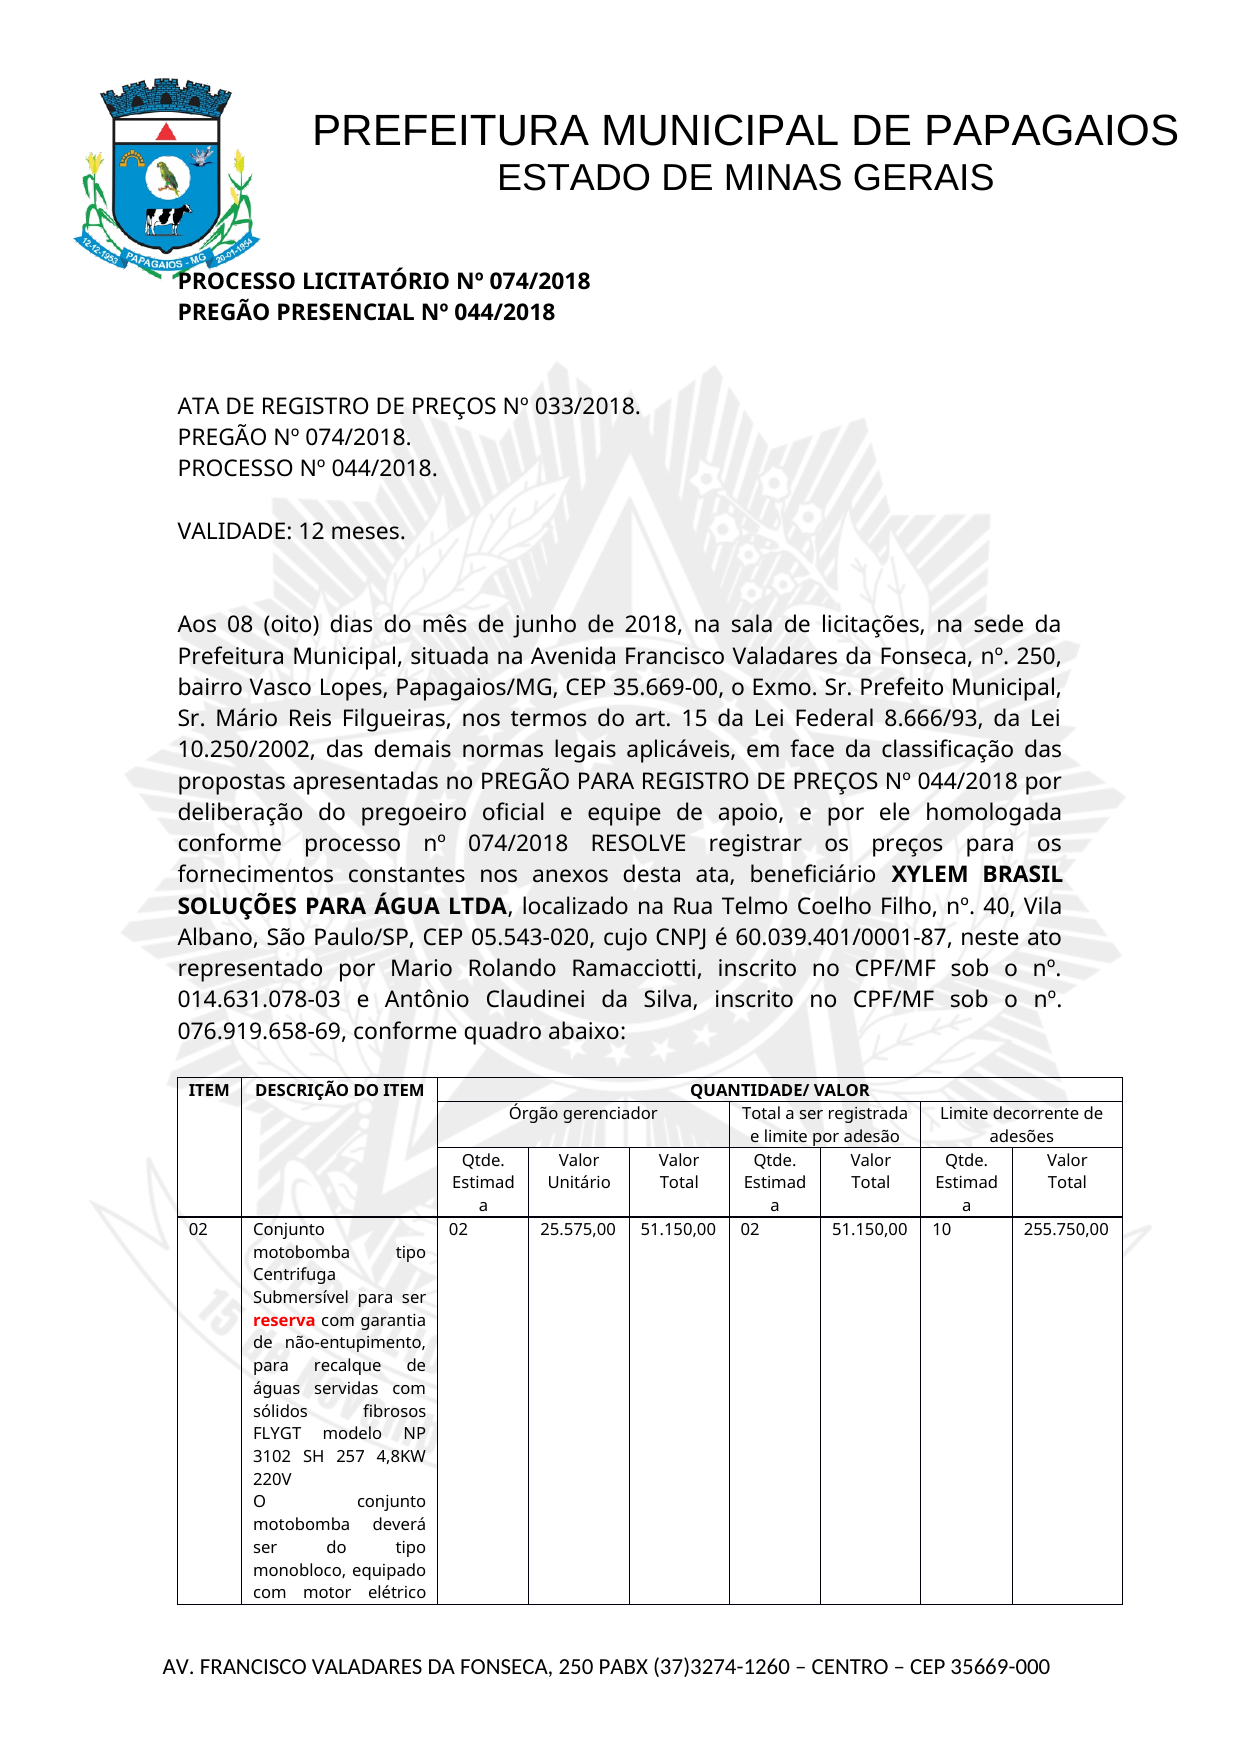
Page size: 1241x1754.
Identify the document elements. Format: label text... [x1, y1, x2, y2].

text Aos 08 (oito) dias do mês de junho de 2018, na sala de licitações, na sede da Prefeitura Municipal, situada na Avenida Francisco Valadares da Fonseca, nº. 250, bairro Vasco Lopes, Papagaios/MG, CEP 35.669-00, o Exmo. Sr. Prefeito Municipal, Sr. Mário Reis Filgueiras, nos termos do art. 15 da Lei Federal 8.666/93, da Lei 10.250/2002, das demais normas legais aplicáveis, em face da classificação das propostas apresentadas no PREGÃO PARA REGISTRO DE PREÇOS Nº 044/2018 por deliberação do pregoeiro oficial e equipe de apoio, e por ele homologada conforme processo nº 074/2018 RESOLVE registrar os preços para os fornecimentos constantes nos anexos desta ata, beneficiário XYLEM BRASIL SOLUÇÕES PARA ÁGUA LTDA, localizado na Rua Telmo Coelho Filho, nº. 40, Vila Albano, São Paulo/SP, CEP 05.543-020, cujo CNPJ é 60.039.401/0001-87, neste ato representado por Mario Rolando Ramacciotti, inscrito no CPF/MF sob o nº. 014.631.078-03 e Antônio Claudinei da Silva, inscrito no CPF/MF sob o nº. 076.919.658-69, conforme quadro abaixo: [177, 608, 1063, 1046]
picture [237, 240, 252, 250]
table_cell 51.150,00 [630, 1218, 729, 1603]
table_cell Qtde. Estimada [438, 1148, 528, 1216]
table_cell Qtde. Estimada [921, 1148, 1012, 1216]
table_header ITEM [178, 1078, 241, 1216]
table_cell Total a ser registrada e limite por adesão [730, 1102, 920, 1147]
table_cell 25.575,00 [529, 1218, 629, 1603]
picture [72, 73, 262, 281]
table_cell Qtde. Estimada [730, 1148, 820, 1216]
table_cell 255.750,00 [1013, 1218, 1122, 1603]
table_cell Órgão gerenciador [438, 1102, 729, 1147]
picture [88, 361, 1153, 1510]
table_cell Valor Total [821, 1148, 920, 1216]
text PROCESSO Nº 044/2018. [177, 452, 1063, 483]
text PREGÃO Nº 074/2018. [177, 421, 1063, 452]
table_cell 51.150,00 [821, 1218, 920, 1603]
table_cell Limite decorrente de adesões [921, 1102, 1122, 1147]
table_cell Valor Total [630, 1148, 729, 1216]
picture [191, 255, 205, 263]
table_cell Valor Total [1013, 1148, 1122, 1216]
table_cell 02 [178, 1218, 241, 1603]
picture [217, 256, 225, 262]
table_header QUANTIDADE/ VALOR [438, 1078, 1122, 1101]
text ATA DE REGISTRO DE PREÇOS Nº 033/2018. [177, 389, 1063, 421]
table_header DESCRIÇÃO DO ITEM [242, 1078, 437, 1216]
table_cell Valor Unitário [529, 1148, 629, 1216]
table_cell 02 [438, 1218, 528, 1603]
table_cell 10 [921, 1218, 1012, 1603]
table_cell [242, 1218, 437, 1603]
table_cell 02 [730, 1218, 820, 1603]
text PROCESSO LICITATÓRIO Nº 074/2018 [177, 264, 1063, 296]
text PREGÃO PRESENCIAL Nº 044/2018 [177, 296, 1063, 327]
text VALIDADE: 12 meses. [177, 514, 1063, 546]
